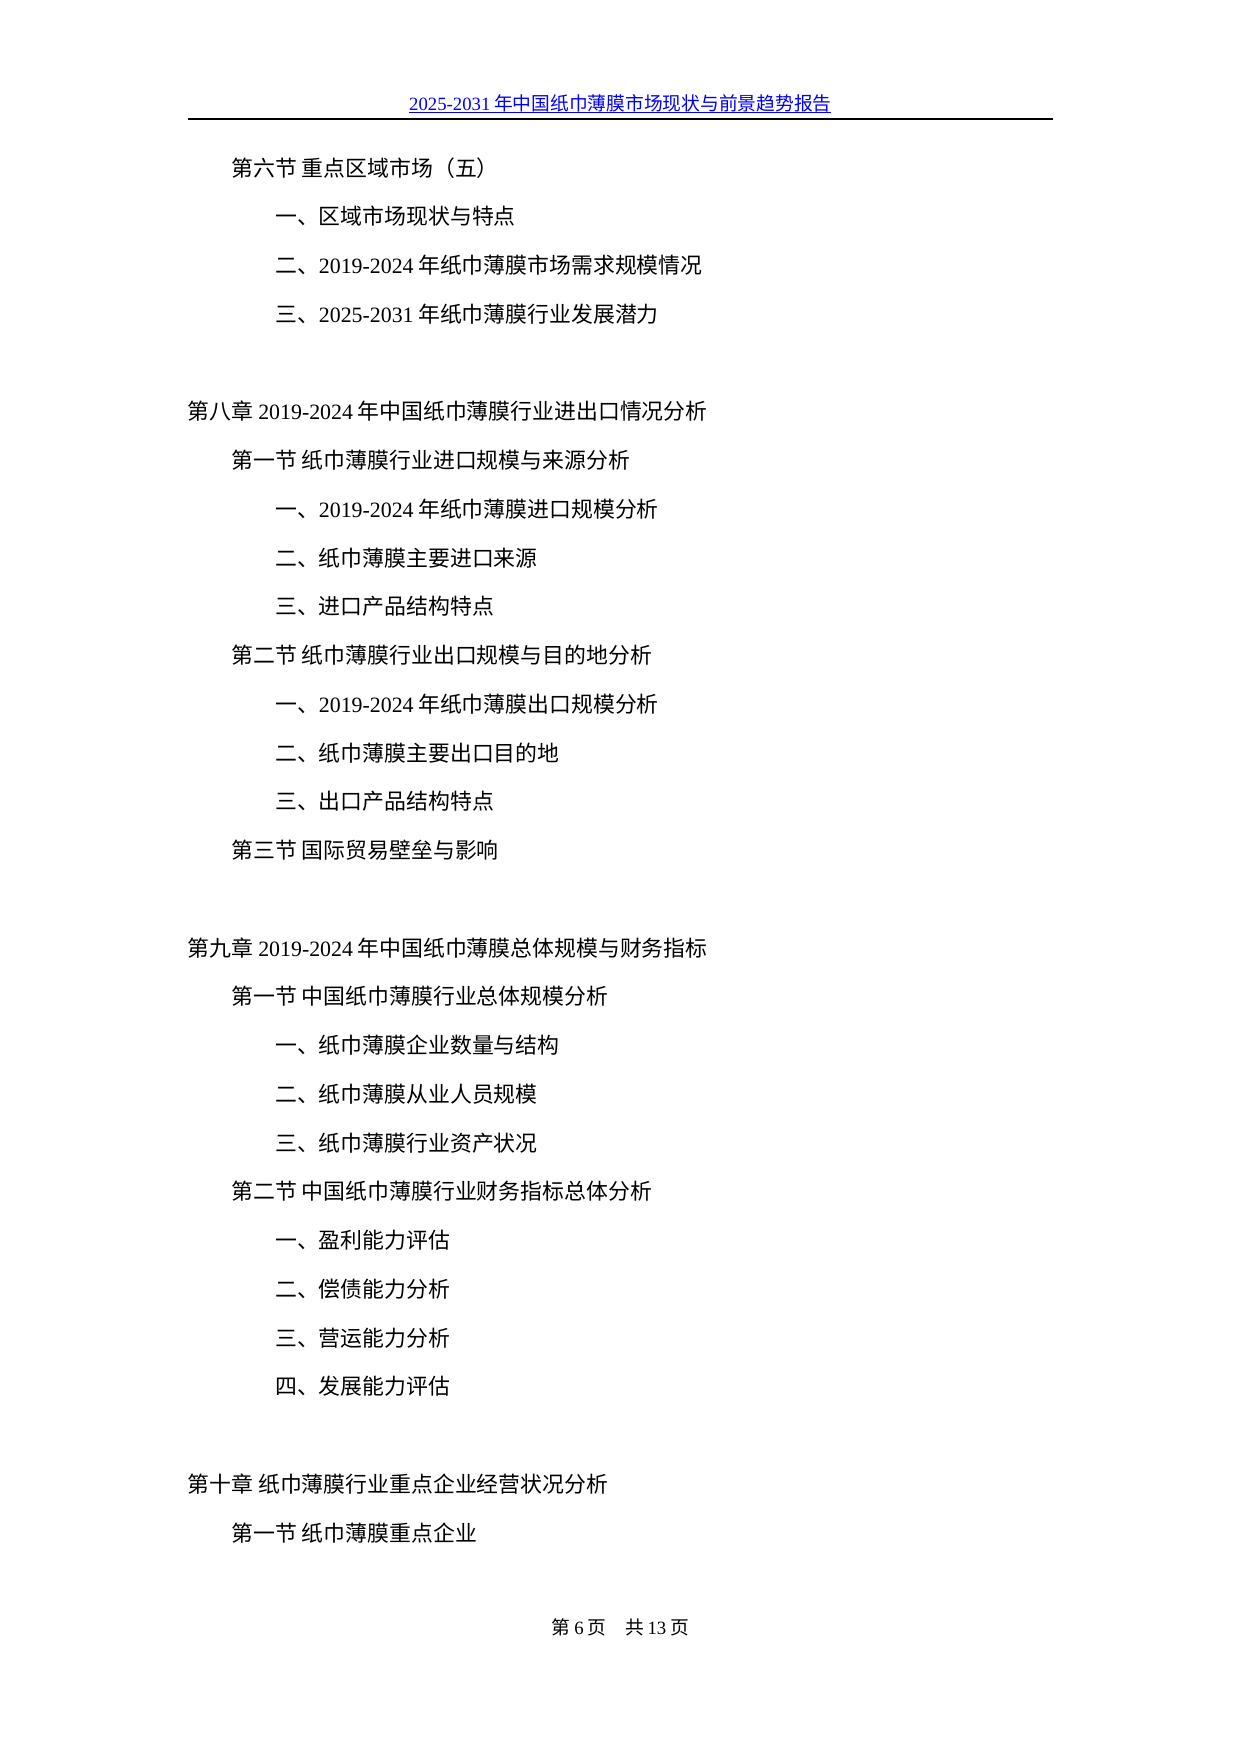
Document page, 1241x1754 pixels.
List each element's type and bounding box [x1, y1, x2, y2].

text [187, 150, 1053, 1548]
